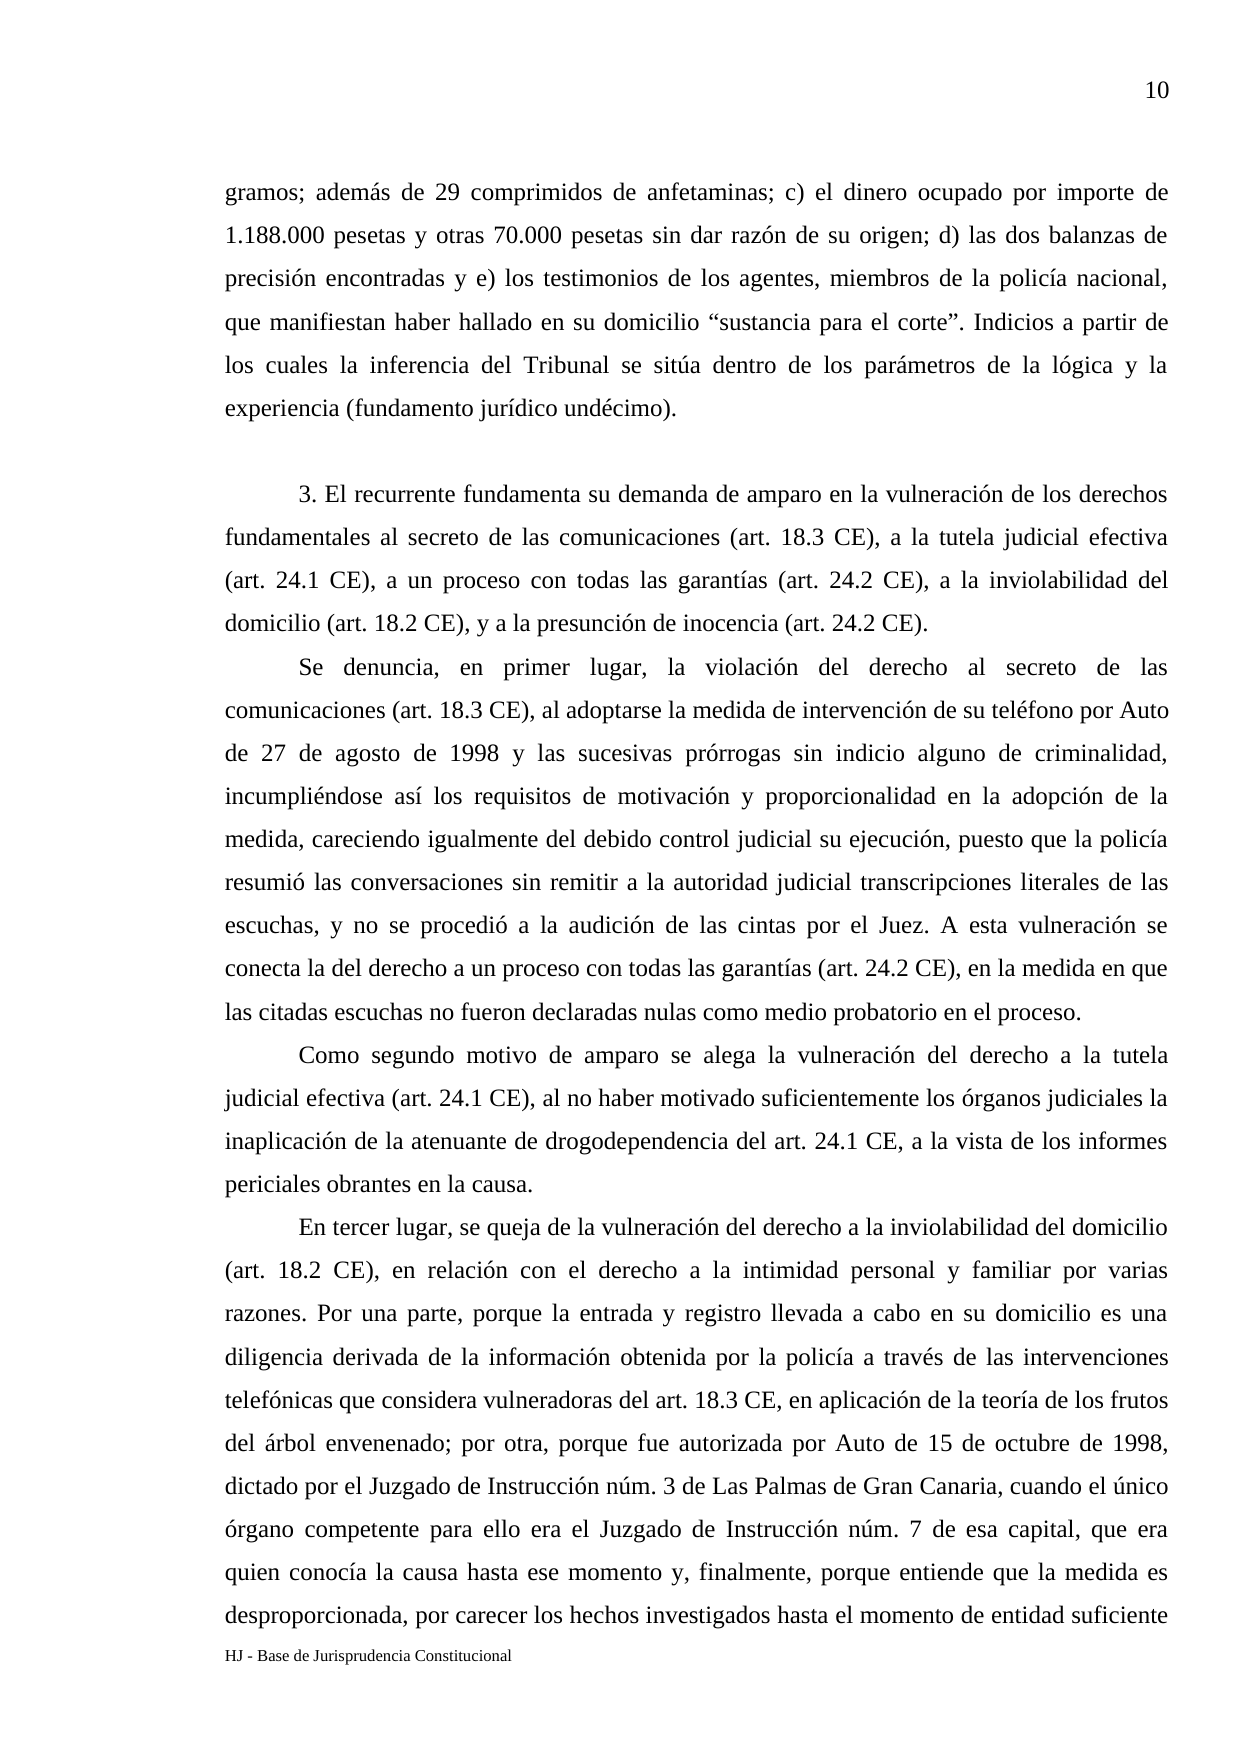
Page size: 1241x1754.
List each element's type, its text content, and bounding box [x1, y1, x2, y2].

text Se denuncia, en primer lugar, la violación del derecho al secreto de las comunicaciones (art. 18.3 CE), al adoptarse la medida de intervención de su teléfono por Auto de 27 de agosto de 1998 y las sucesivas prórrogas sin indicio alguno de criminalidad, incumpliéndose así los requisitos de motivación y proporcionalidad en la adopción de la medida, careciendo igualmente del debido control judicial su ejecución, puesto que la policía resumió las conversaciones sin remitir a la autoridad judicial transcripciones literales de las escuchas, y no se procedió a la audición de las cintas por el Juez. A esta vulneración se conecta la del derecho a un proceso con todas las garantías (art. 24.2 CE), en la medida en que las citadas escuchas no fueron declaradas nulas como medio probatorio en el proceso. [224, 652, 1169, 1025]
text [224, 1212, 1169, 1629]
text Como segundo motivo de amparo se alega la vulneración del derecho a la tutela judicial efectiva (art. 24.1 CE), al no haber motivado suficientemente los órganos judiciales la inaplicación de la atenuante de drogodependencia del art. 24.1 CE, a la vista de los informes periciales obrantes en la causa. [224, 1040, 1169, 1198]
text 3. El recurrente fundamenta su demanda de amparo en la vulneración de los derechos fundamentales al secreto de las comunicaciones (art. 18.3 CE), a la tutela judicial efectiva (art. 24.1 CE), a un proceso con todas las garantías (art. 24.2 CE), a la inviolabilidad del domicilio (art. 18.2 CE), y a la presunción de inocencia (art. 24.2 CE). [224, 479, 1169, 637]
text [224, 177, 1169, 422]
